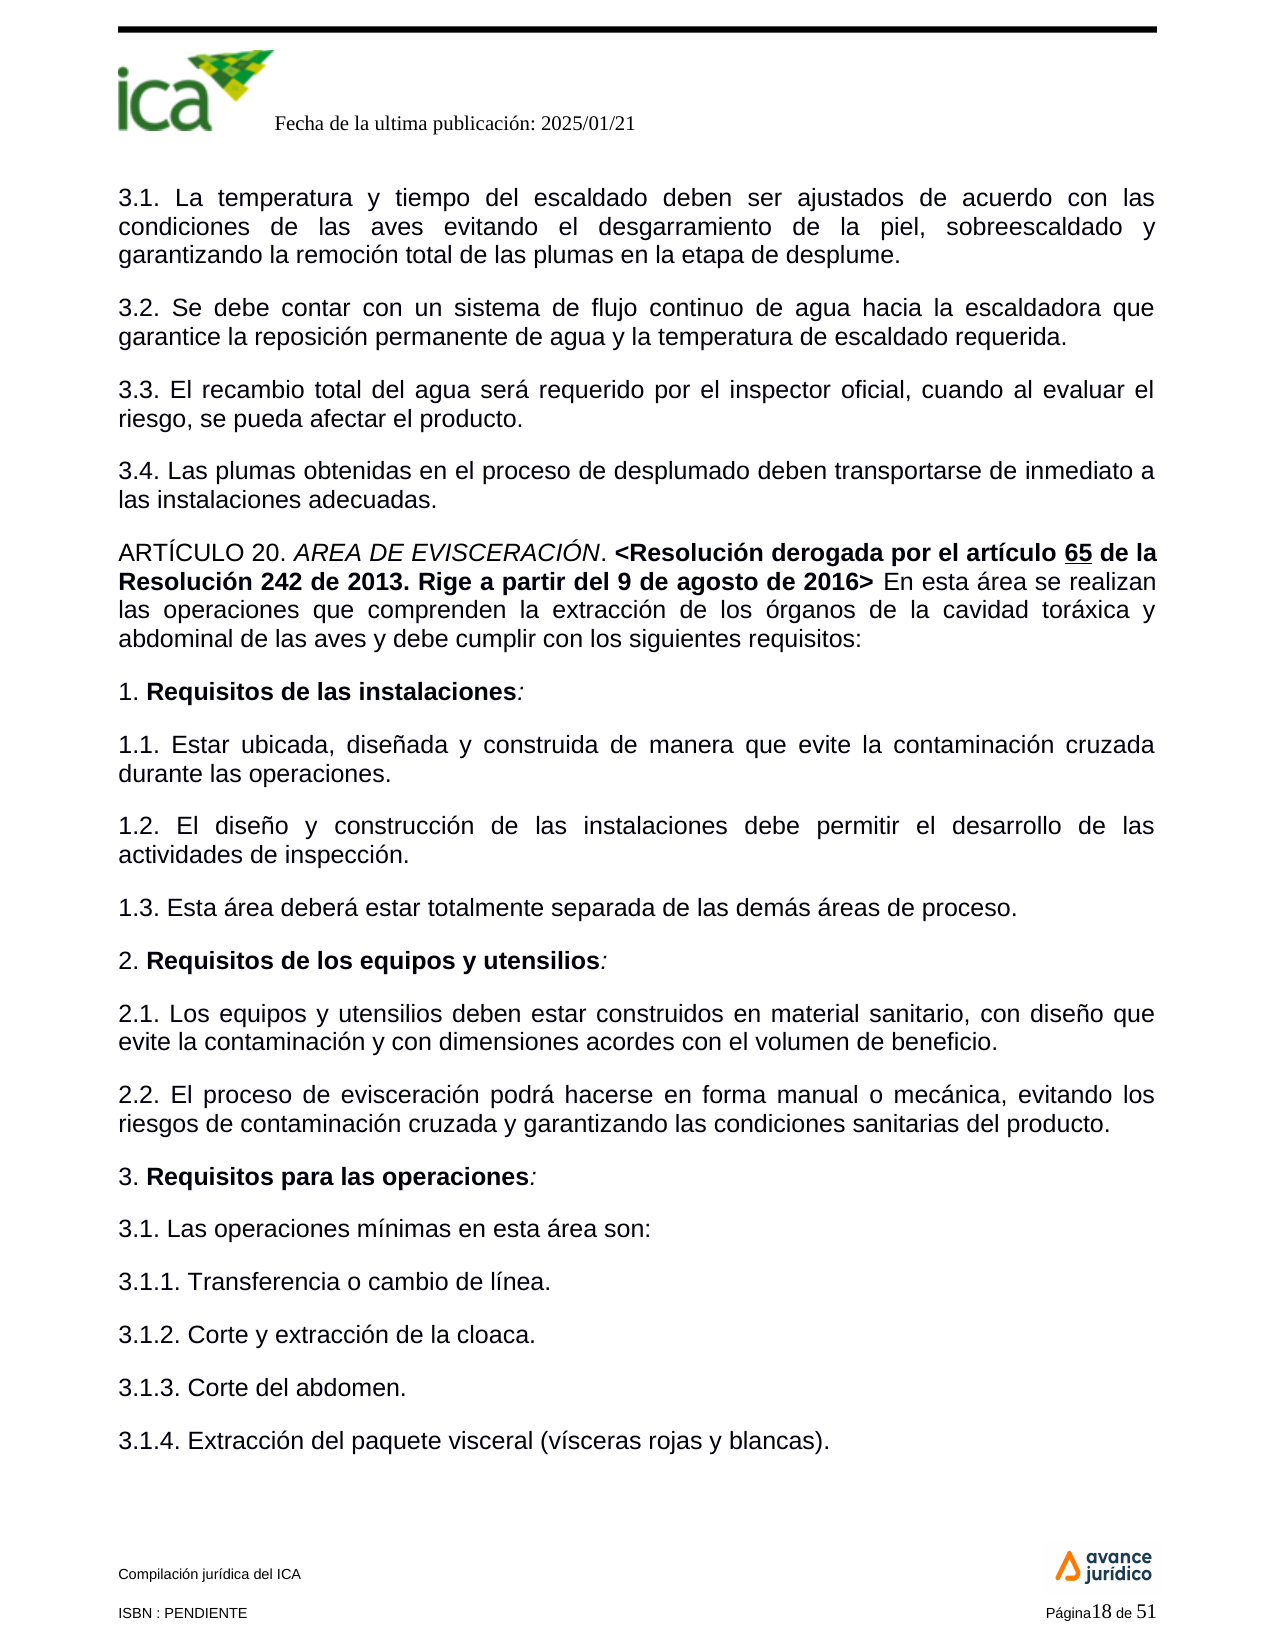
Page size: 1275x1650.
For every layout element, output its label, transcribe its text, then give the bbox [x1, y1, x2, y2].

text 2.1. Los equipos y utensilios deben estar construidos en material sanitario, con diseño que evite la contaminación y con dimensiones acordes con el volumen de beneficio. [118, 998, 1157, 1056]
text 1.2. El diseño y construcción de las instalaciones debe permitir el desarrollo de las actividades de inspección. [118, 811, 1157, 869]
text 3.2. Se debe contar con un sistema de flujo continuo de agua hacia la escaldadora que garantice la reposición permanente de agua y la temperatura de escaldado requerida. [118, 293, 1157, 351]
text &$ARTÍCULO 20. AREA DE EVISCERACIÓN. <Resolución derogada por el artículo 65 de la Resolución 242 de 2013. Rige a partir del 9 de agosto de 2016> En esta área se realizan las operaciones que comprenden la extracción de los órganos de la cavidad toráxica y abdominal de las aves y debe cumplir con los siguientes requisitos: [118, 538, 1157, 653]
text 1. Requisitos de las instalaciones: [118, 677, 1157, 706]
text 3.1.3. Corte del abdomen. [118, 1373, 1157, 1402]
text 3.1.4. Extracción del paquete visceral (vísceras rojas y blancas). [118, 1426, 1157, 1454]
text 3.1.2. Corte y extracción de la cloaca. [118, 1320, 1157, 1349]
text 3. Requisitos para las operaciones: [118, 1162, 1157, 1190]
text 3.3. El recambio total del agua será requerido por el inspector oficial, cuando al evaluar el riesgo, se pueda afectar el producto. [118, 375, 1157, 432]
text 3.1. La temperatura y tiempo del escaldado deben ser ajustados de acuerdo con las condiciones de las aves evitando el desgarramiento de la piel, sobreescaldado y garantizando la remoción total de las plumas en la etapa de desplume. [118, 183, 1157, 269]
text 3.1.1. Transferencia o cambio de línea. [118, 1267, 1157, 1296]
text 1.3. Esta área deberá estar totalmente separada de las demás áreas de proceso. [118, 893, 1157, 922]
text 1.1. Estar ubicada, diseñada y construida de manera que evite la contaminación cruzada durante las operaciones. [118, 730, 1157, 787]
text 3.1. Las operaciones mínimas en esta área son: [118, 1214, 1157, 1243]
text 3.4. Las plumas obtenidas en el proceso de desplumado deben transportarse de inmediato a las instalaciones adecuadas. [118, 456, 1157, 514]
text 2. Requisitos de los equipos y utensilios: [118, 946, 1157, 974]
text 2.2. El proceso de evisceración podrá hacerse en forma manual o mecánica, evitando los riesgos de contaminación cruzada y garantizando las condiciones sanitarias del producto. [118, 1080, 1157, 1138]
